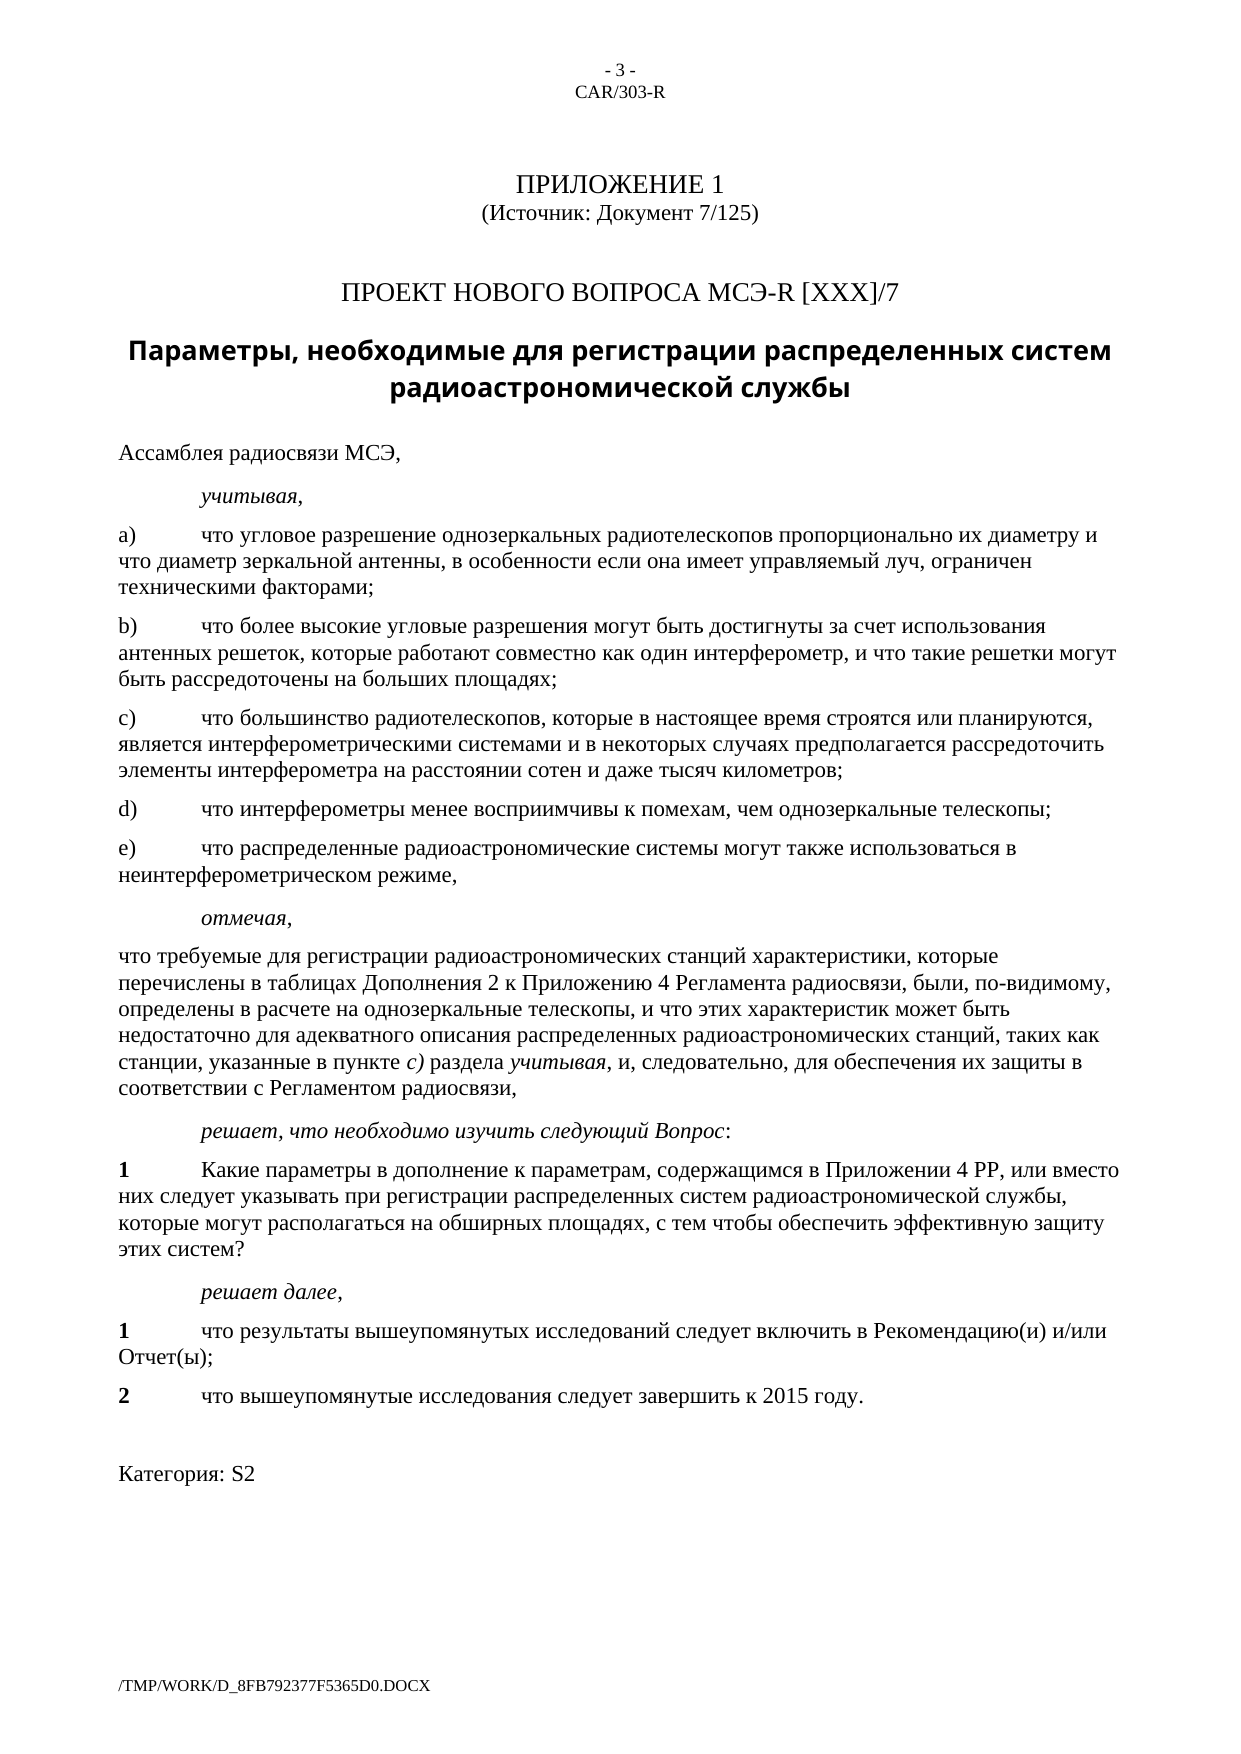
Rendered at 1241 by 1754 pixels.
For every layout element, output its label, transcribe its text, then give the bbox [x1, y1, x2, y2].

text что требуемые для регистрации радиоастрономических станций характеристики, которые перечислены в таблицах Дополнения 2 к Приложению 4 Регламента радиосвязи, были, по-видимому, определены в расчете на однозеркальные телескопы, и что этих характеристик может быть недостаточно для адекватного описания распределенных радиоастрономических станций, таких как станции, указанные в пункте с) раздела учитывая, и, следовательно, для обеспечения их защиты в соответствии с Регламентом радиосвязи, [118, 942, 1122, 1101]
text e) что распределенные радиоастрономические системы могут также использоваться в неинтерферометрическом режиме, [118, 834, 1122, 887]
text решает далее, [201, 1278, 1122, 1304]
text c) что большинство радиотелескопов, которые в настоящее время строятся или планируются, является интерферометрическими системами и в некоторых случаях предполагается рассредоточить элементы интерферометра на расстоянии сотен и даже тысяч километров; [118, 704, 1122, 783]
title Ассамблея радиосвязи МСЭ, [118, 439, 1122, 465]
text d) что интерферометры менее восприимчивы к помехам, чем однозеркальные телескопы; [118, 795, 1122, 822]
text b) что более высокие угловые разрешения могут быть достигнуты за счет использования антенных решеток, которые работают совместно как один интерферометр, и что такие решетки могут быть рассредоточены на больших площадях; [118, 612, 1122, 691]
text 2 что вышеупомянутые исследования следует завершить к 2015 году. [118, 1382, 1122, 1409]
text Категория: S2 [118, 1460, 1122, 1486]
text Приложение 1 (Источник: Документ 7/125) [118, 168, 1122, 226]
text a) что угловое разрешение однозеркальных радиотелескопов пропорционально их диаметру и что диаметр зеркальной антенны, в особенности если она имеет управляемый луч, ограничен техническими факторами; [118, 521, 1122, 600]
text решает, что необходимо изучить следующий Вопрос: [201, 1117, 1122, 1144]
text Проект нового вопроса МСЭ-R [XXX]/7 [118, 276, 1122, 307]
text 1 Какие параметры в дополнение к параметрам, содержащимся в Приложении 4 РР, или вместо них следует указывать при регистрации распределенных систем радиоастрономической службы, которые могут располагаться на обширных площадях, с тем чтобы обеспечить эффективную защиту этих систем? [118, 1156, 1122, 1262]
text учитывая, [201, 482, 1122, 508]
title Параметры, необходимые для регистрации распределенных систем радиоастрономической службы [118, 332, 1122, 406]
text 1 что результаты вышеупомянутых исследований следует включить в Рекомендацию(и) и/или Отчет(ы); [118, 1317, 1122, 1370]
text отмечая, [201, 904, 1122, 930]
